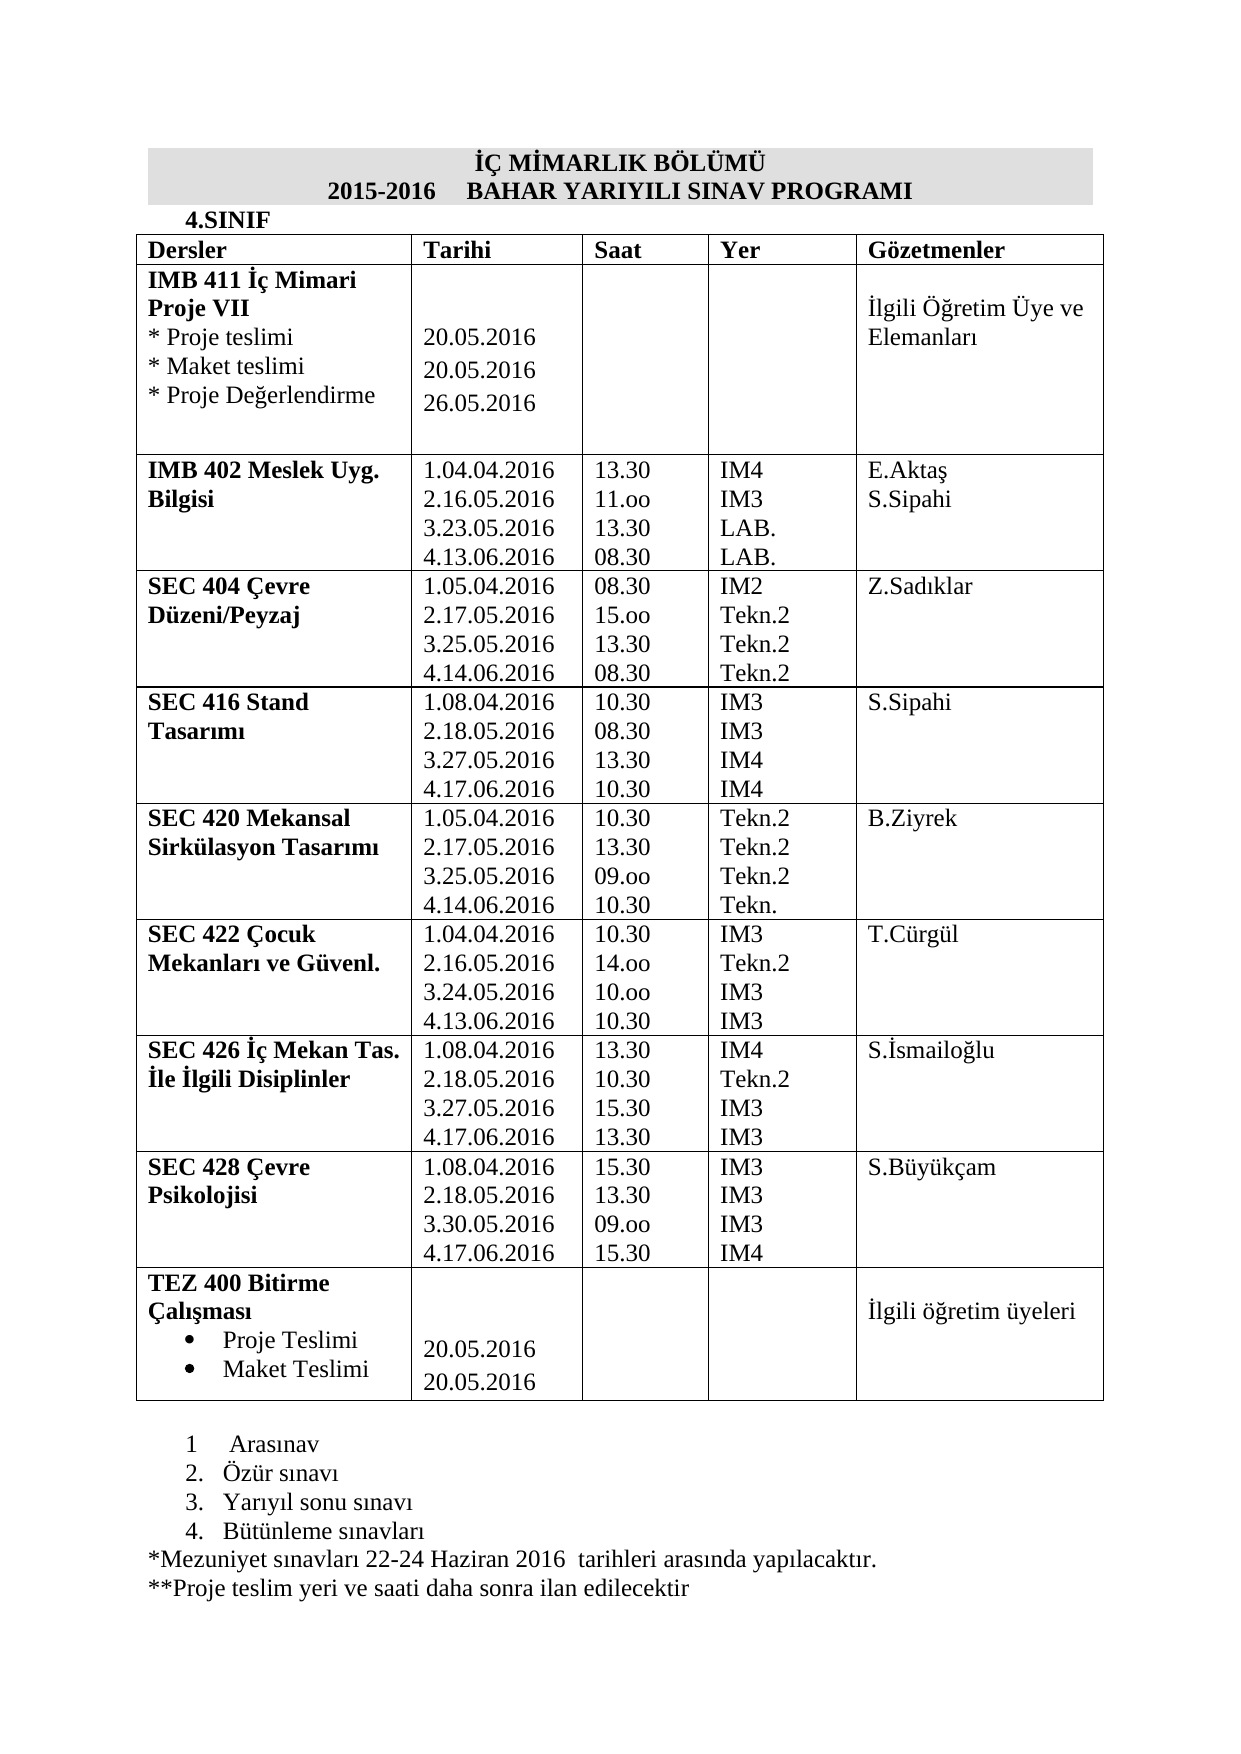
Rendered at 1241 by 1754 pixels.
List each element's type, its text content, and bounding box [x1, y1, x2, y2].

table_header Saat [583, 235, 708, 264]
table_cell IMB 402 Meslek Uyg. Bilgisi [137, 455, 411, 570]
table_cell IM4 IM3 LAB. LAB. [709, 455, 856, 570]
table_cell IM3 Tekn.2 IM3 IM3 [709, 920, 856, 1034]
table_cell 1.08.04.2016 2.18.05.2016 3.30.05.2016 4.17.06.2016 [412, 1152, 582, 1267]
table_cell İlgili Öğretim Üye ve Elemanları [857, 265, 1103, 454]
table_cell 10.30 14.oo 10.oo 10.30 [583, 920, 708, 1034]
table_cell [709, 265, 856, 454]
table_cell S.Büyükçam [857, 1152, 1103, 1267]
table_cell SEC 420 Mekansal Sirkülasyon Tasarımı [137, 804, 411, 918]
table_cell 13.30 10.30 15.30 13.30 [583, 1036, 708, 1151]
text 4.SINIF [185, 205, 1093, 234]
table_cell Tekn.2 Tekn.2 Tekn.2 Tekn. [709, 804, 856, 918]
table_cell IM2 Tekn.2 Tekn.2 Tekn.2 [709, 571, 856, 686]
table_cell 20.05.2016 20.05.2016 [412, 1268, 582, 1400]
table_cell 20.05.2016 20.05.2016 26.05.2016 [412, 265, 582, 454]
text **Proje teslim yeri ve saati daha sonra ilan edilecektir [148, 1573, 1093, 1602]
table_cell IM3 IM3 IM3 IM4 [709, 1152, 856, 1267]
list Arasınav [185, 1429, 1093, 1458]
table_cell 1.04.04.2016 2.16.05.2016 3.24.05.2016 4.13.06.2016 [412, 920, 582, 1034]
table_cell 13.30 11.oo 13.30 08.30 [583, 455, 708, 570]
table_cell SEC 422 Çocuk Mekanları ve Güvenl. [137, 920, 411, 1034]
table_cell SEC 404 Çevre Düzeni/Peyzaj [137, 571, 411, 686]
table_cell 08.30 15.oo 13.30 08.30 [583, 571, 708, 686]
table_cell SEC 426 İç Mekan Tas. İle İlgili Disiplinler [137, 1036, 411, 1151]
table_cell 10.30 08.30 13.30 10.30 [583, 688, 708, 802]
list Özür sınavı [185, 1458, 1093, 1487]
table_cell IM3 IM3 IM4 IM4 [709, 688, 856, 802]
table_cell SEC 416 Stand Tasarımı [137, 688, 411, 802]
table_cell 15.30 13.30 09.oo 15.30 [583, 1152, 708, 1267]
table_cell T.Cürgül [857, 920, 1103, 1034]
table_cell S.Sipahi [857, 688, 1103, 802]
table_cell 1.05.04.2016 2.17.05.2016 3.25.05.2016 4.14.06.2016 [412, 804, 582, 918]
table_cell İlgili öğretim üyeleri [857, 1268, 1103, 1400]
table_cell B.Ziyrek [857, 804, 1103, 918]
table_cell 1.05.04.2016 2.17.05.2016 3.25.05.2016 4.14.06.2016 [412, 571, 582, 686]
table_cell E.Aktaş S.Sipahi [857, 455, 1103, 570]
table_cell 1.08.04.2016 2.18.05.2016 3.27.05.2016 4.17.06.2016 [412, 688, 582, 802]
list BAHAR YARIYILI SINAV PROGRAMI [148, 176, 1093, 205]
table_cell [583, 265, 708, 454]
table_cell S.İsmailoğlu [857, 1036, 1103, 1151]
table_cell SEC 428 Çevre Psikolojisi [137, 1152, 411, 1267]
list Yarıyıl sonu sınavı [185, 1487, 1093, 1516]
table_cell IM4 Tekn.2 IM3 IM3 [709, 1036, 856, 1151]
table_header Yer [709, 235, 856, 264]
table_cell TEZ 400 Bitirme Çalışması Proje Teslimi Maket Teslimi [137, 1268, 411, 1400]
table_cell Z.Sadıklar [857, 571, 1103, 686]
table_cell 1.04.04.2016 2.16.05.2016 3.23.05.2016 4.13.06.2016 [412, 455, 582, 570]
table_cell 1.08.04.2016 2.18.05.2016 3.27.05.2016 4.17.06.2016 [412, 1036, 582, 1151]
table_header Tarihi [412, 235, 582, 264]
table_cell [583, 1268, 708, 1400]
list Bütünleme sınavları [185, 1516, 1093, 1544]
text *Mezuniyet sınavları 22-24 Haziran 2016 tarihleri arasında yapılacaktır. [148, 1544, 1093, 1573]
text İÇ MİMARLIK BÖLÜMÜ [148, 148, 1093, 176]
table_header Gözetmenler [857, 235, 1103, 264]
table_header Dersler [137, 235, 411, 264]
table_cell 10.30 13.30 09.oo 10.30 [583, 804, 708, 918]
table_cell [709, 1268, 856, 1400]
table_cell IMB 411 İç Mimari Proje VII * Proje teslimi * Maket teslimi * Proje Değerlendirme [137, 265, 411, 454]
